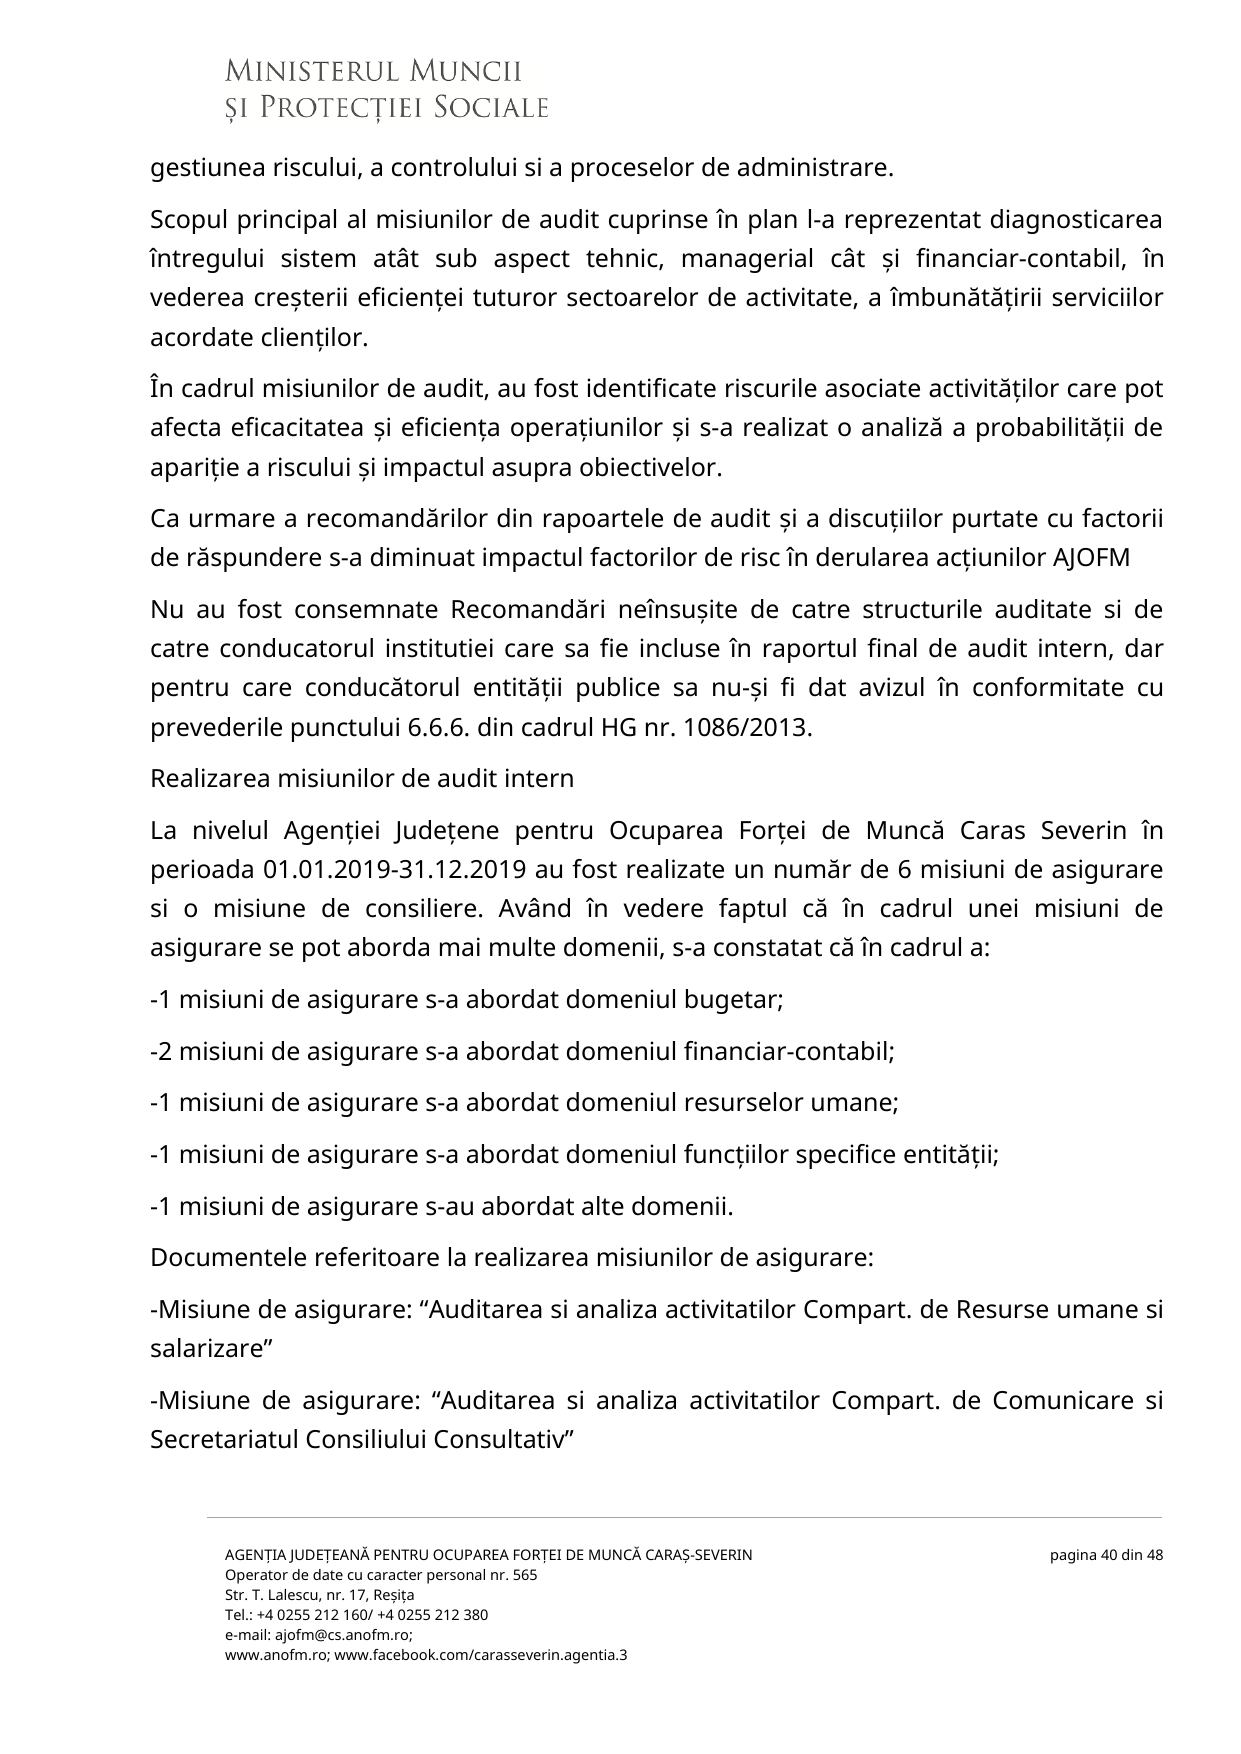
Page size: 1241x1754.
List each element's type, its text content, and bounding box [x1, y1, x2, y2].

text -1 misiuni de asigurare s-a abordat domeniul bugetar; [150, 982, 1165, 1016]
text Nu au fost consemnate Recomandări neînsușite de catre structurile auditate si de catre conducatorul institutiei care sa fie incluse în raportul final de audit intern, dar pentru care conducătorul entității publice sa nu-și fi dat avizul în conformitate cu prevederile punctului 6.6.6. din cadrul HG nr. 1086/2013. [150, 592, 1165, 743]
text Documentele referitoare la realizarea misiunilor de asigurare: [150, 1240, 1165, 1274]
text Ca urmare a recomandărilor din rapoartele de audit şi a discuţiilor purtate cu factorii de răspundere s-a diminuat impactul factorilor de risc în derularea acţiunilor AJOFM [150, 501, 1165, 574]
text -Misiune de asigurare: “Auditarea si analiza activitatilor Compart. de Resurse umane si salarizare” [150, 1292, 1165, 1365]
text -1 misiuni de asigurare s-a abordat domeniul funcţiilor specifice entităţii; [150, 1137, 1165, 1171]
text Realizarea misiunilor de audit intern [150, 761, 1165, 795]
picture [225, 58, 548, 124]
text -1 misiuni de asigurare s-au abordat alte domenii. [150, 1188, 1165, 1222]
text -Misiune de asigurare: “Auditarea si analiza activitatilor Compart. de Comunicare si Secretariatul Consiliului Consultativ” [150, 1382, 1165, 1456]
text -1 misiuni de asigurare s-a abordat domeniul resurselor umane; [150, 1085, 1165, 1119]
text -2 misiuni de asigurare s-a abordat domeniul financiar-contabil; [150, 1033, 1165, 1067]
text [150, 150, 1165, 184]
text În cadrul misiunilor de audit, au fost identificate riscurile asociate activităţilor care pot afecta eficacitatea şi eficienţa operaţiunilor și s-a realizat o analiză a probabilităţii de apariţie a riscului şi impactul asupra obiectivelor. [150, 371, 1165, 483]
text Scopul principal al misiunilor de audit cuprinse în plan l-a reprezentat diagnosticarea întregului sistem atât sub aspect tehnic, managerial cât şi financiar-contabil, în vederea creşterii eficienţei tuturor sectoarelor de activitate, a îmbunătăţirii serviciilor acordate clienţilor. [150, 202, 1165, 353]
text La nivelul Agenţiei Judeţene pentru Ocuparea Forţei de Muncă Caras Severin în perioada 01.01.2019-31.12.2019 au fost realizate un număr de 6 misiuni de asigurare si o misiune de consiliere. Având în vedere faptul că în cadrul unei misiuni de asigurare se pot aborda mai multe domenii, s-a constatat că în cadrul a: [150, 812, 1165, 964]
